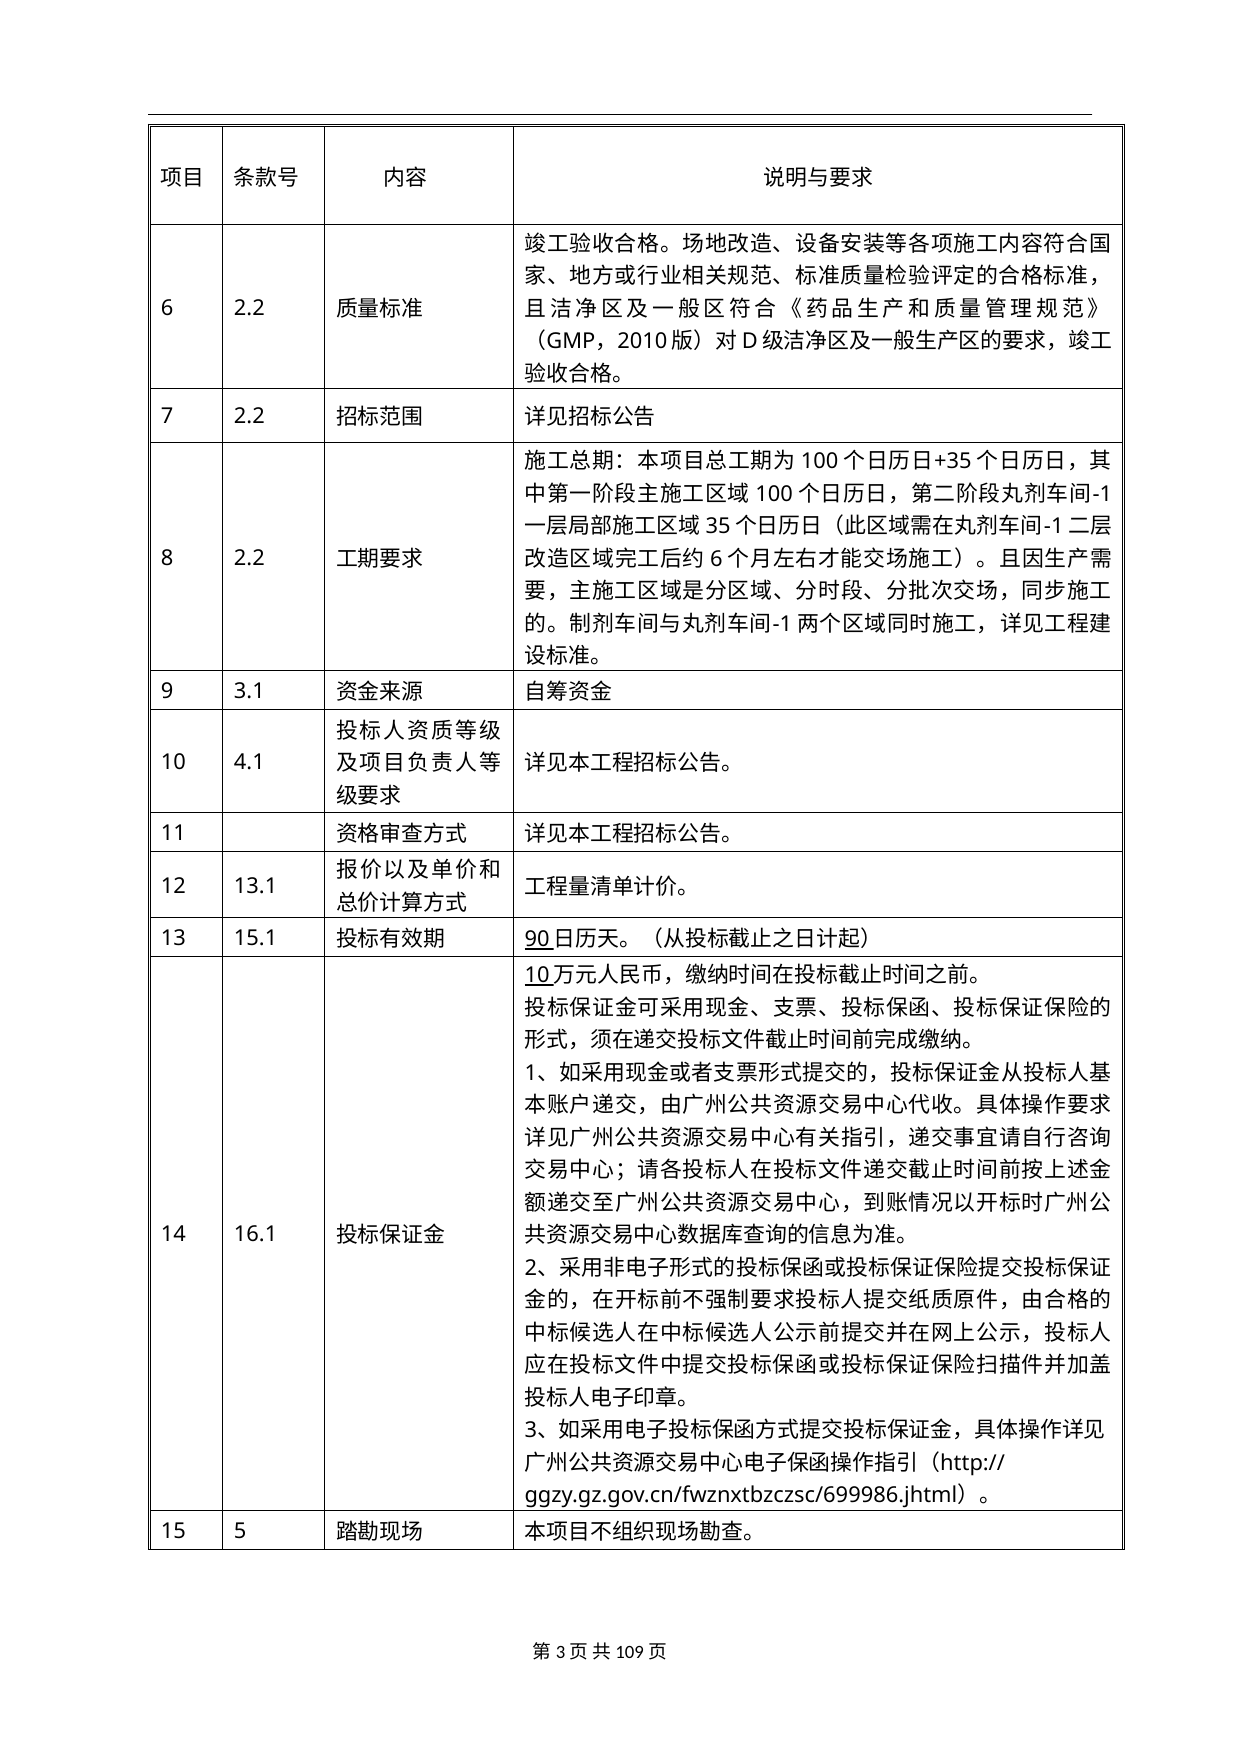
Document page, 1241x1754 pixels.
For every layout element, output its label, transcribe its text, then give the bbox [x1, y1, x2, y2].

table_cell 4.1 [223, 710, 324, 812]
table_cell 15.1 [223, 918, 324, 956]
table_cell 竣工验收合格。场地改造、设备安装等各项施工内容符合国家、地方或行业相关规范、标准质量检验评定的合格标准，且洁净区及一般区符合《药品生产和质量管理规范》（GMP，2010版）对D级洁净区及一般生产区的要求，竣工验收合格。 [514, 225, 1122, 388]
table_cell 10万元人民币，缴纳时间在投标截止时间之前。 投标保证金可采用现金、支票、投标保函、投标保证保险的形式，须在递交投标文件截止时间前完成缴纳。 1、如采用现金或者支票形式提交的，投标保证金从投标人基本账户递交，由广州公共资源交易中心代收。具体操作要求详见广州公共资源交易中心有关指引，递交事宜请自行咨询交易中心；请各投标人在投标文件递交截止时间前按上述金额递交至广州公共资源交易中心，到账情况以开标时广州公共资源交易中心数据库查询的信息为准。 2、采用非电子形式的投标保函或投标保证保险提交投标保证金的，在开标前不强制要求投标人提交纸质原件，由合格的中标候选人在中标候选人公示前提交并在网上公示，投标人应在投标文件中提交投标保函或投标保证保险扫描件并加盖投标人电子印章。 3、如采用电子投标保函方式提交投标保证金，具体操作详见广州公共资源交易中心电子保函操作指引（http://ggzy.gz.gov.cn/fwznxtbzczsc/699986.jhtml）。 [514, 957, 1122, 1509]
table_cell 8 [151, 443, 222, 670]
table_cell 工期要求 [325, 443, 513, 670]
table_cell 工程量清单计价。 [514, 852, 1122, 917]
table_header 内容 [325, 127, 513, 224]
table_header 说明与要求 [514, 127, 1122, 224]
table_cell 招标范围 [325, 389, 513, 442]
table_cell 资金来源 [325, 671, 513, 709]
table_cell 7 [151, 389, 222, 442]
table_cell 6 [151, 225, 222, 388]
table_cell 投标人资质等级及项目负责人等级要求 [325, 710, 513, 812]
table_cell 2.2 [223, 389, 324, 442]
table_cell 自筹资金 [514, 671, 1122, 709]
table_cell 报价以及单价和总价计算方式 [325, 852, 513, 917]
table_cell 本项目不组织现场勘查。 [514, 1511, 1122, 1548]
table_cell 9 [151, 671, 222, 709]
table_cell 踏勘现场 [325, 1511, 513, 1548]
table_cell 13.1 [223, 852, 324, 917]
table_cell 2.2 [223, 225, 324, 388]
table_cell 2.2 [223, 443, 324, 670]
table_cell 质量标准 [325, 225, 513, 388]
table_cell 详见本工程招标公告。 [514, 813, 1122, 851]
table_cell 施工总期：本项目总工期为100个日历日+35个日历日，其中第一阶段主施工区域100个日历日，第二阶段丸剂车间-1一层局部施工区域35个日历日（此区域需在丸剂车间-1二层改造区域完工后约6个月左右才能交场施工）。且因生产需要，主施工区域是分区域、分时段、分批次交场，同步施工的。制剂车间与丸剂车间-1两个区域同时施工，详见工程建设标准。 [514, 443, 1122, 670]
table_header 项目 [151, 127, 222, 224]
table_cell 13 [151, 918, 222, 956]
table_cell 16.1 [223, 957, 324, 1509]
table_cell [223, 813, 324, 851]
table_cell 3.1 [223, 671, 324, 709]
table_cell 资格审查方式 [325, 813, 513, 851]
table_cell 11 [151, 813, 222, 851]
table_cell 详见本工程招标公告。 [514, 710, 1122, 812]
table_cell 90日历天。（从投标截止之日计起） [514, 918, 1122, 956]
table_cell 15 [151, 1511, 222, 1548]
table_cell 10 [151, 710, 222, 812]
table_cell 详见招标公告 [514, 389, 1122, 442]
table_cell 5 [223, 1511, 324, 1548]
table_cell 投标保证金 [325, 957, 513, 1509]
table_header 条款号 [223, 127, 324, 224]
table_cell 12 [151, 852, 222, 917]
table_cell 投标有效期 [325, 918, 513, 956]
table_cell 14 [151, 957, 222, 1509]
